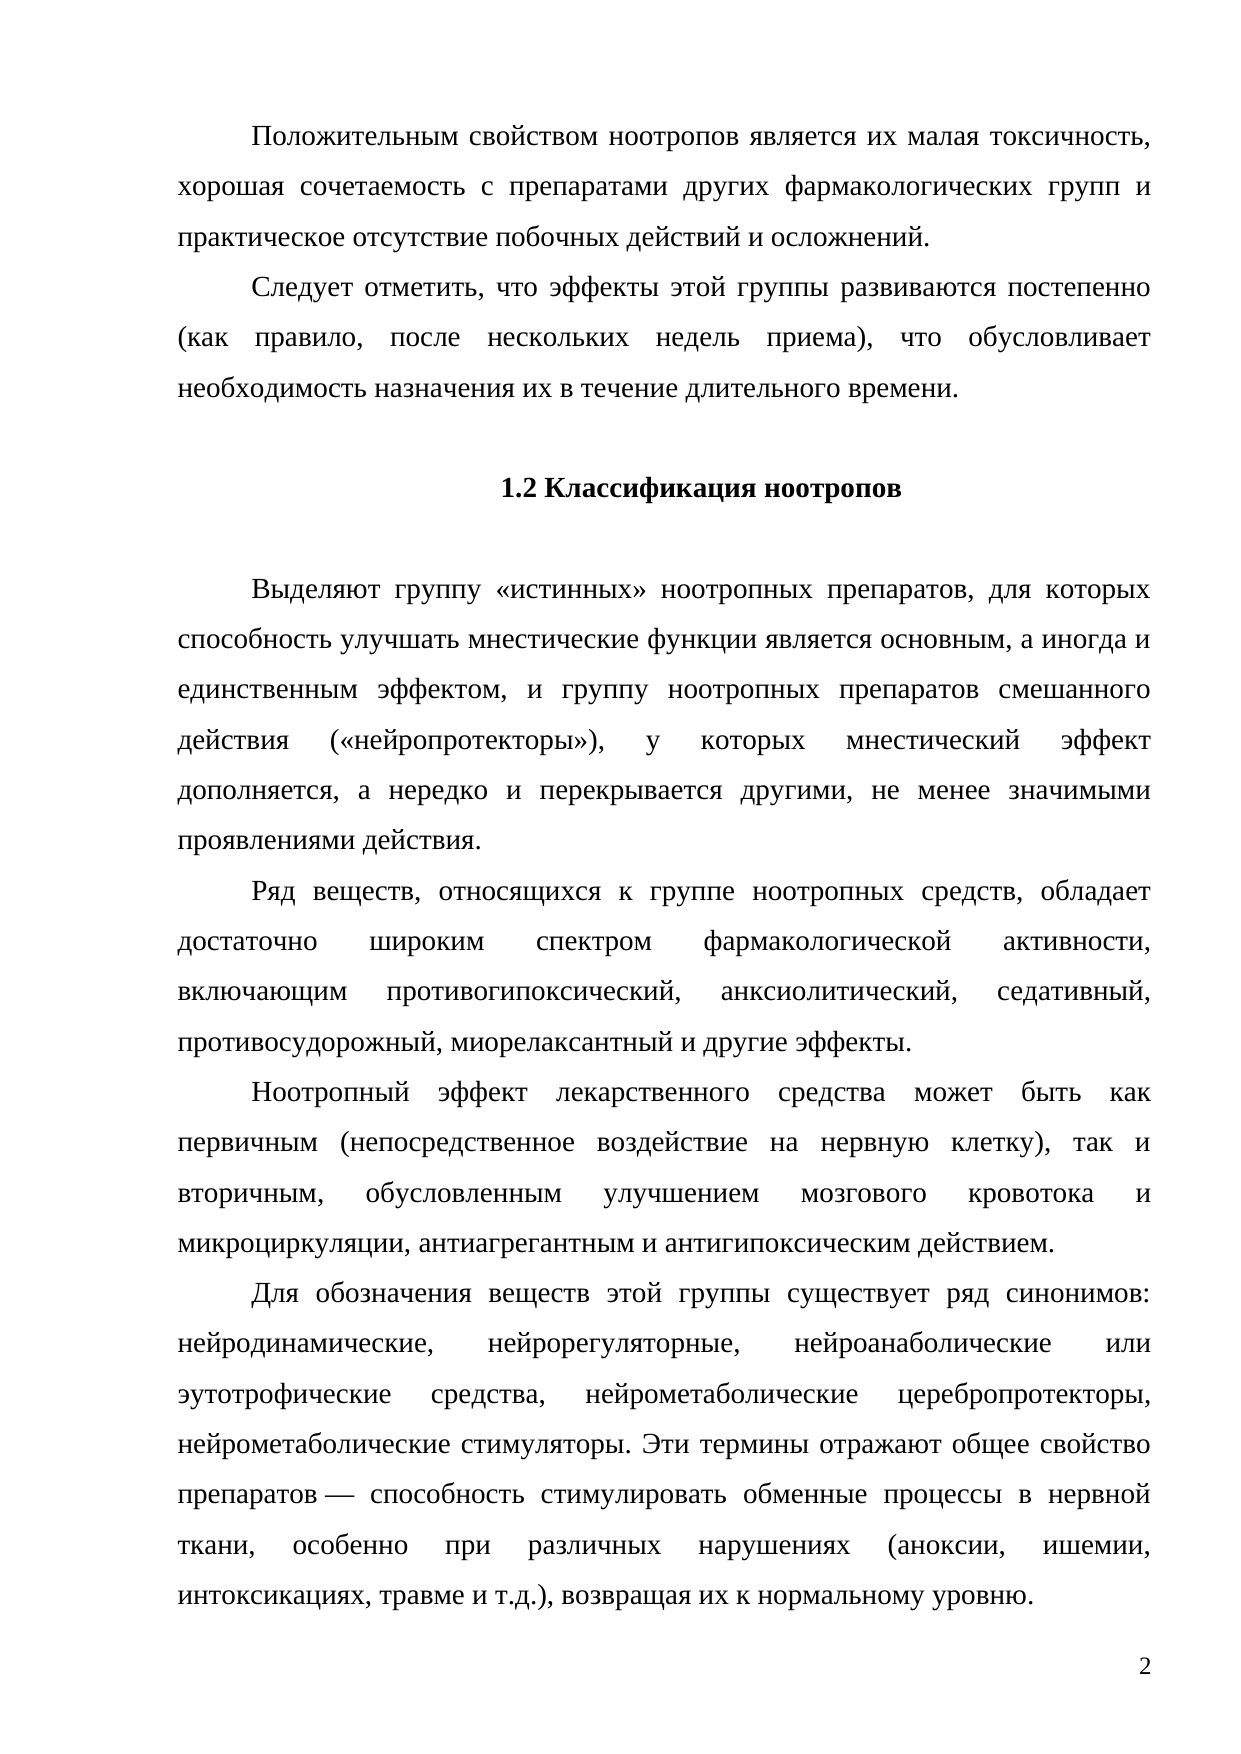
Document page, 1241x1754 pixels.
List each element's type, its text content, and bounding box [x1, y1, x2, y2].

text Ряд веществ, относящихся к группе ноотропных средств, обладает достаточно широким спектром фармакологической активности, включающим противогипоксический, анксиолитический, седативный, противосудорожный, миорелаксантный и другие эффекты. [177, 873, 1152, 1057]
text Для обозначения веществ этой группы существует ряд синонимов: нейродинамические, нейрорегуляторные, нейроанаболические или эутотрофические средства, нейрометаболические церебропротекторы, нейрометаболические стимуляторы. Эти термины отражают общее свойство препаратов — способность стимулировать обменные процессы в нервной ткани, особенно при различных нарушениях (аноксии, ишемии, интоксикациях, травме и т.д.), возвращая их к нормальному уровню. [177, 1275, 1152, 1611]
text Выделяют группу «истинных» ноотропных препаратов, для которых способность улучшать мнестические функции является основным, а иногда и единственным эффектом, и группу ноотропных препаратов смешанного действия («нейропротекторы»), у которых мнестический эффект дополняется, а нередко и перекрывается другими, не менее значимыми проявлениями действия. [177, 571, 1152, 856]
subtitle 1.2 Классификация ноотропов [177, 470, 1152, 504]
text Следует отметить, что эффекты этой группы развиваются постепенно (как правило, после нескольких недель приема), что обусловливает необходимость назначения их в течение длительного времени. [177, 269, 1152, 403]
text Положительным свойством ноотропов является их малая токсичность, хорошая сочетаемость с препаратами других фармакологических групп и практическое отсутствие побочных действий и осложнений. [177, 118, 1152, 252]
text Ноотропный эффект лекарственного средства может быть как первичным (непосредственное воздействие на нервную клетку), так и вторичным, обусловленным улучшением мозгового кровотока и микроциркуляции, антиагрегантным и антигипоксическим действием. [177, 1074, 1152, 1258]
